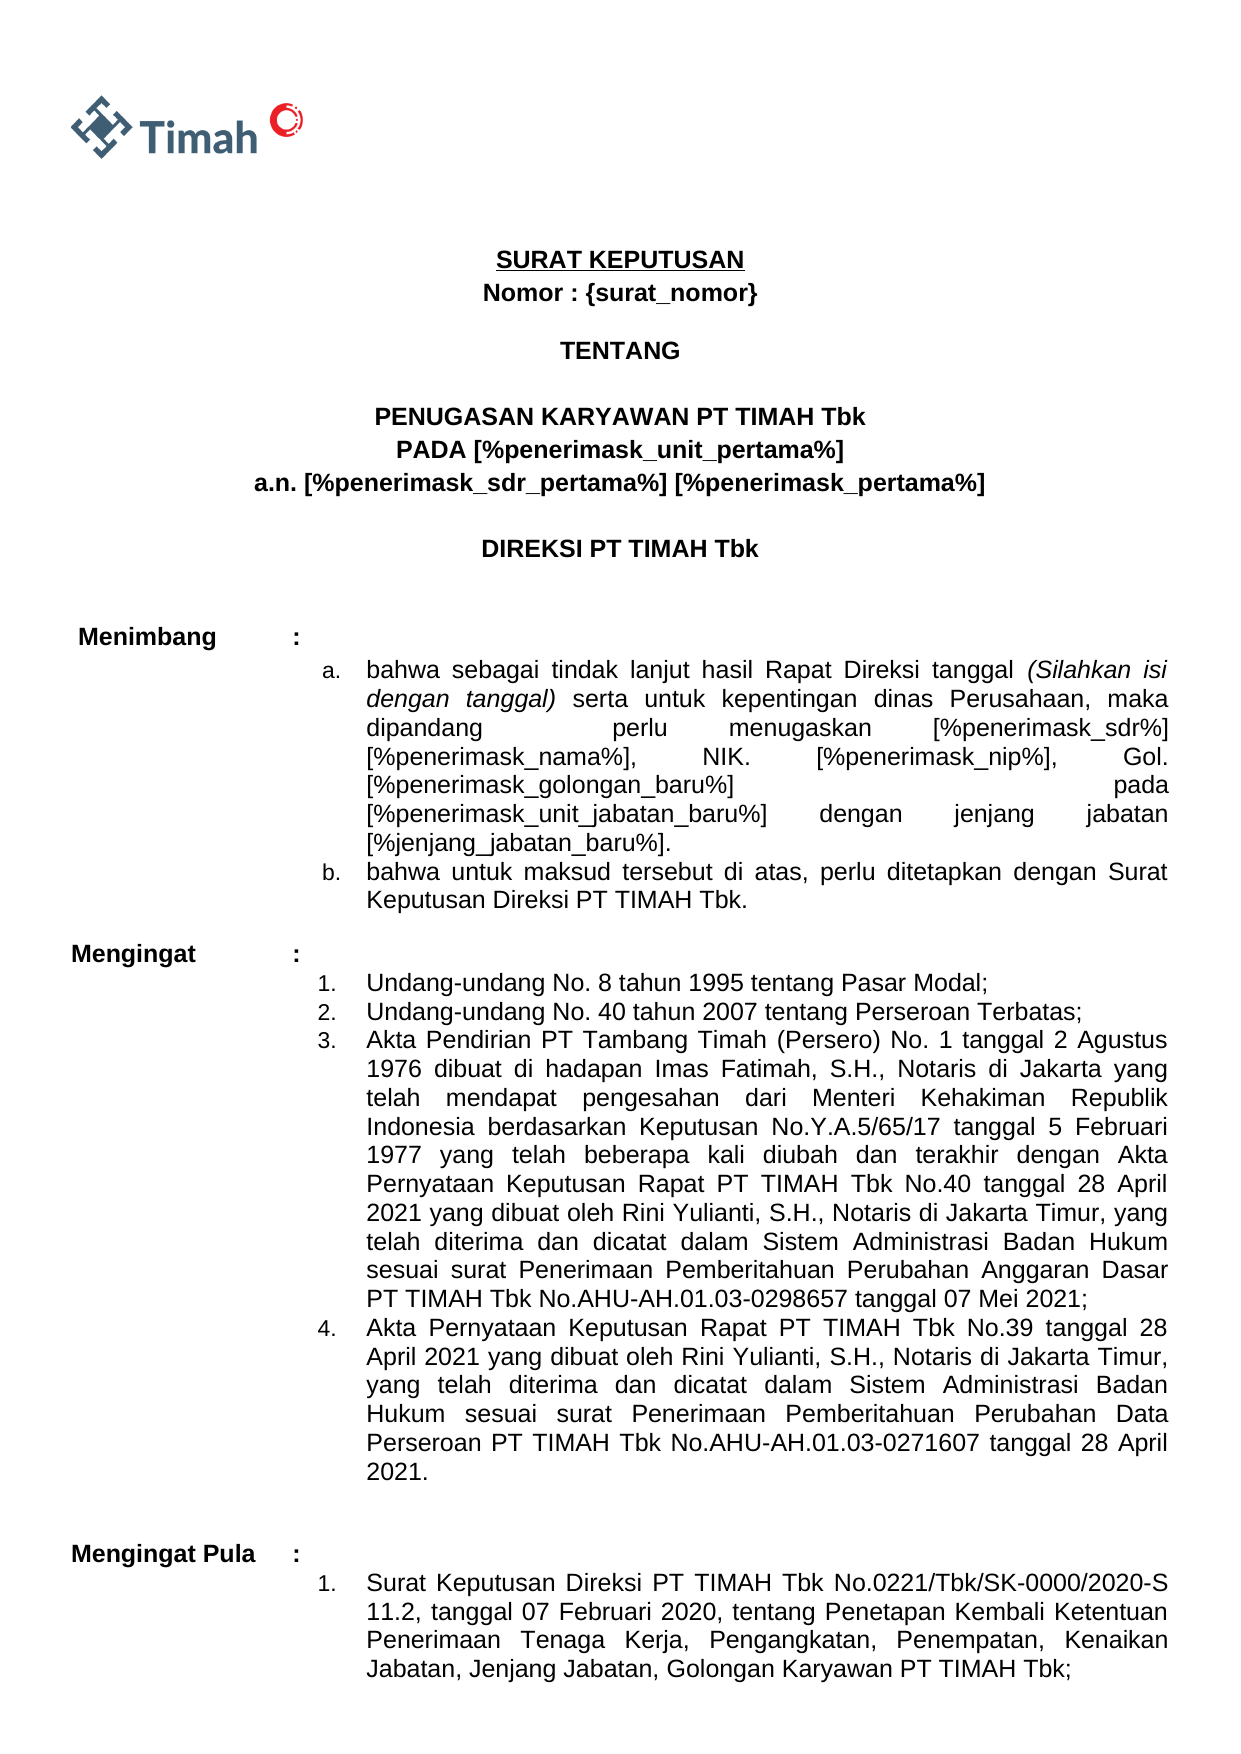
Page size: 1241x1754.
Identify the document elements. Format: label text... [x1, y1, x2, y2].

text SURAT KEPUTUSAN Nomor : {surat_nomor} [71, 245, 1169, 307]
text Menimbang : [71, 622, 1169, 651]
list Akta Pernyataan Keputusan Rapat PT TIMAH Tbk No.39 tanggal 28 April 2021 yang dibuat oleh Rini Yulianti, S.H., Notaris di Jakarta Timur, yang telah diterima dan dicatat dalam Sistem Administrasi Badan Hukum sesuai surat Penerimaan Pemberitahuan Perubahan Data Perseroan PT TIMAH Tbk No.AHU-AH.01.03-0271607 tanggal 28 April 2021. [337, 1313, 1169, 1485]
list Akta Pendirian PT Tambang Timah (Persero) No. 1 tanggal 2 Agustus 1976 dibuat di hadapan Imas Fatimah, S.H., Notaris di Jakarta yang telah mendapat pengesahan dari Menteri Kehakiman Republik Indonesia berdasarkan Keputusan No.Y.A.5/65/17 tanggal 5 Februari 1977 yang telah beberapa kali diubah dan terakhir dengan Akta Pernyataan Keputusan Rapat PT TIMAH Tbk No.40 tanggal 28 April 2021 yang dibuat oleh Rini Yulianti, S.H., Notaris di Jakarta Timur, yang telah diterima dan dicatat dalam Sistem Administrasi Badan Hukum sesuai surat Penerimaan Pemberitahuan Perubahan Anggaran Dasar PT TIMAH Tbk No.AHU-AH.01.03-0298657 tanggal 07 Mei 2021; [337, 1025, 1169, 1313]
text TENTANG PENUGASAN KARYAWAN PT TIMAH Tbk PADA [%penerimask_unit_pertama%] a.n. [%penerimask_sdr_pertama%] [%penerimask_pertama%] DIREKSI PT TIMAH Tbk [71, 336, 1169, 593]
picture [70, 95, 303, 159]
list bahwa sebagai tindak lanjut hasil Rapat Direksi tanggal (Silahkan isi dengan tanggal) serta untuk kepentingan dinas Perusahaan, maka dipandang perlu menugaskan [%penerimask_sdr%] [%penerimask_nama%], NIK. [%penerimask_nip%], Gol. [%penerimask_golongan_baru%] pada [%penerimask_unit_jabatan_baru%] dengan jenjang jabatan [%jenjang_jabatan_baru%]. [322, 655, 1169, 857]
list Undang-undang No. 40 tahun 2007 tentang Perseroan Terbatas; [337, 997, 1169, 1025]
text Mengingat : [71, 939, 1169, 968]
list Surat Keputusan Direksi PT TIMAH Tbk No.0221/Tbk/SK-0000/2020-S 11.2, tanggal 07 Februari 2020, tentang Penetapan Kembali Ketentuan Penerimaan Tenaga Kerja, Pengangkatan, Penempatan, Kenaikan Jabatan, Jenjang Jabatan, Golongan Karyawan PT TIMAH Tbk; [337, 1568, 1169, 1683]
list Undang-undang No. 8 tahun 1995 tentang Pasar Modal; [337, 968, 1169, 997]
text Mengingat Pula : [71, 1539, 1169, 1568]
list bahwa untuk maksud tersebut di atas, perlu ditetapkan dengan Surat Keputusan Direksi PT TIMAH Tbk. [322, 857, 1169, 914]
